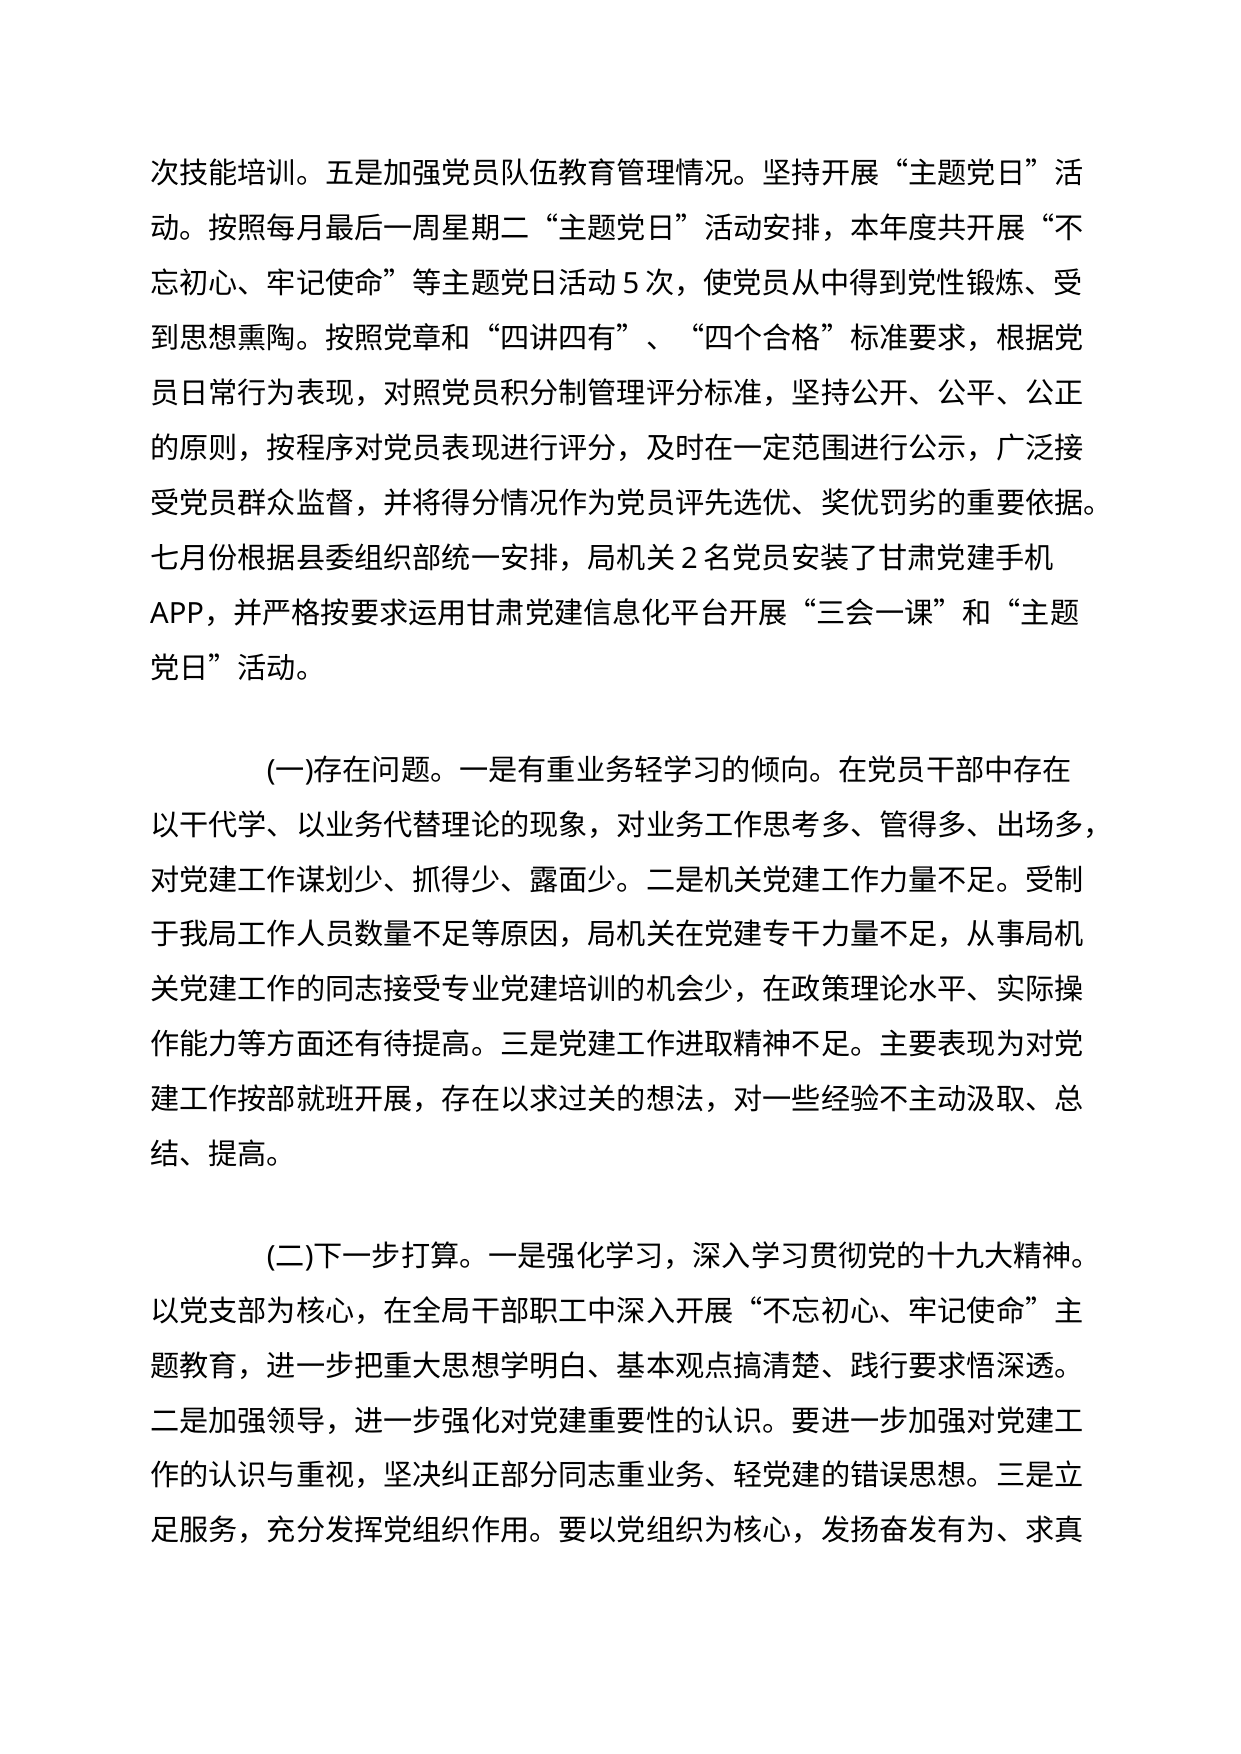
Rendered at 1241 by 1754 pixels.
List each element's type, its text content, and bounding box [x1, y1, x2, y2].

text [150, 1232, 1090, 1549]
text (一)存在问题。一是有重业务轻学习的倾向。在党员干部中存在以干代学、以业务代替理论的现象，对业务工作思考多、管得多、出场多，对党建工作谋划少、抓得少、露面少。二是机关党建工作力量不足。受制于我局工作人员数量不足等原因，局机关在党建专干力量不足，从事局机关党建工作的同志接受专业党建培训的机会少，在政策理论水平、实际操作能力等方面还有待提高。三是党建工作进取精神不足。主要表现为对党建工作按部就班开展，存在以求过关的想法，对一些经验不主动汲取、总结、提高。 [150, 746, 1090, 1173]
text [150, 150, 1090, 687]
